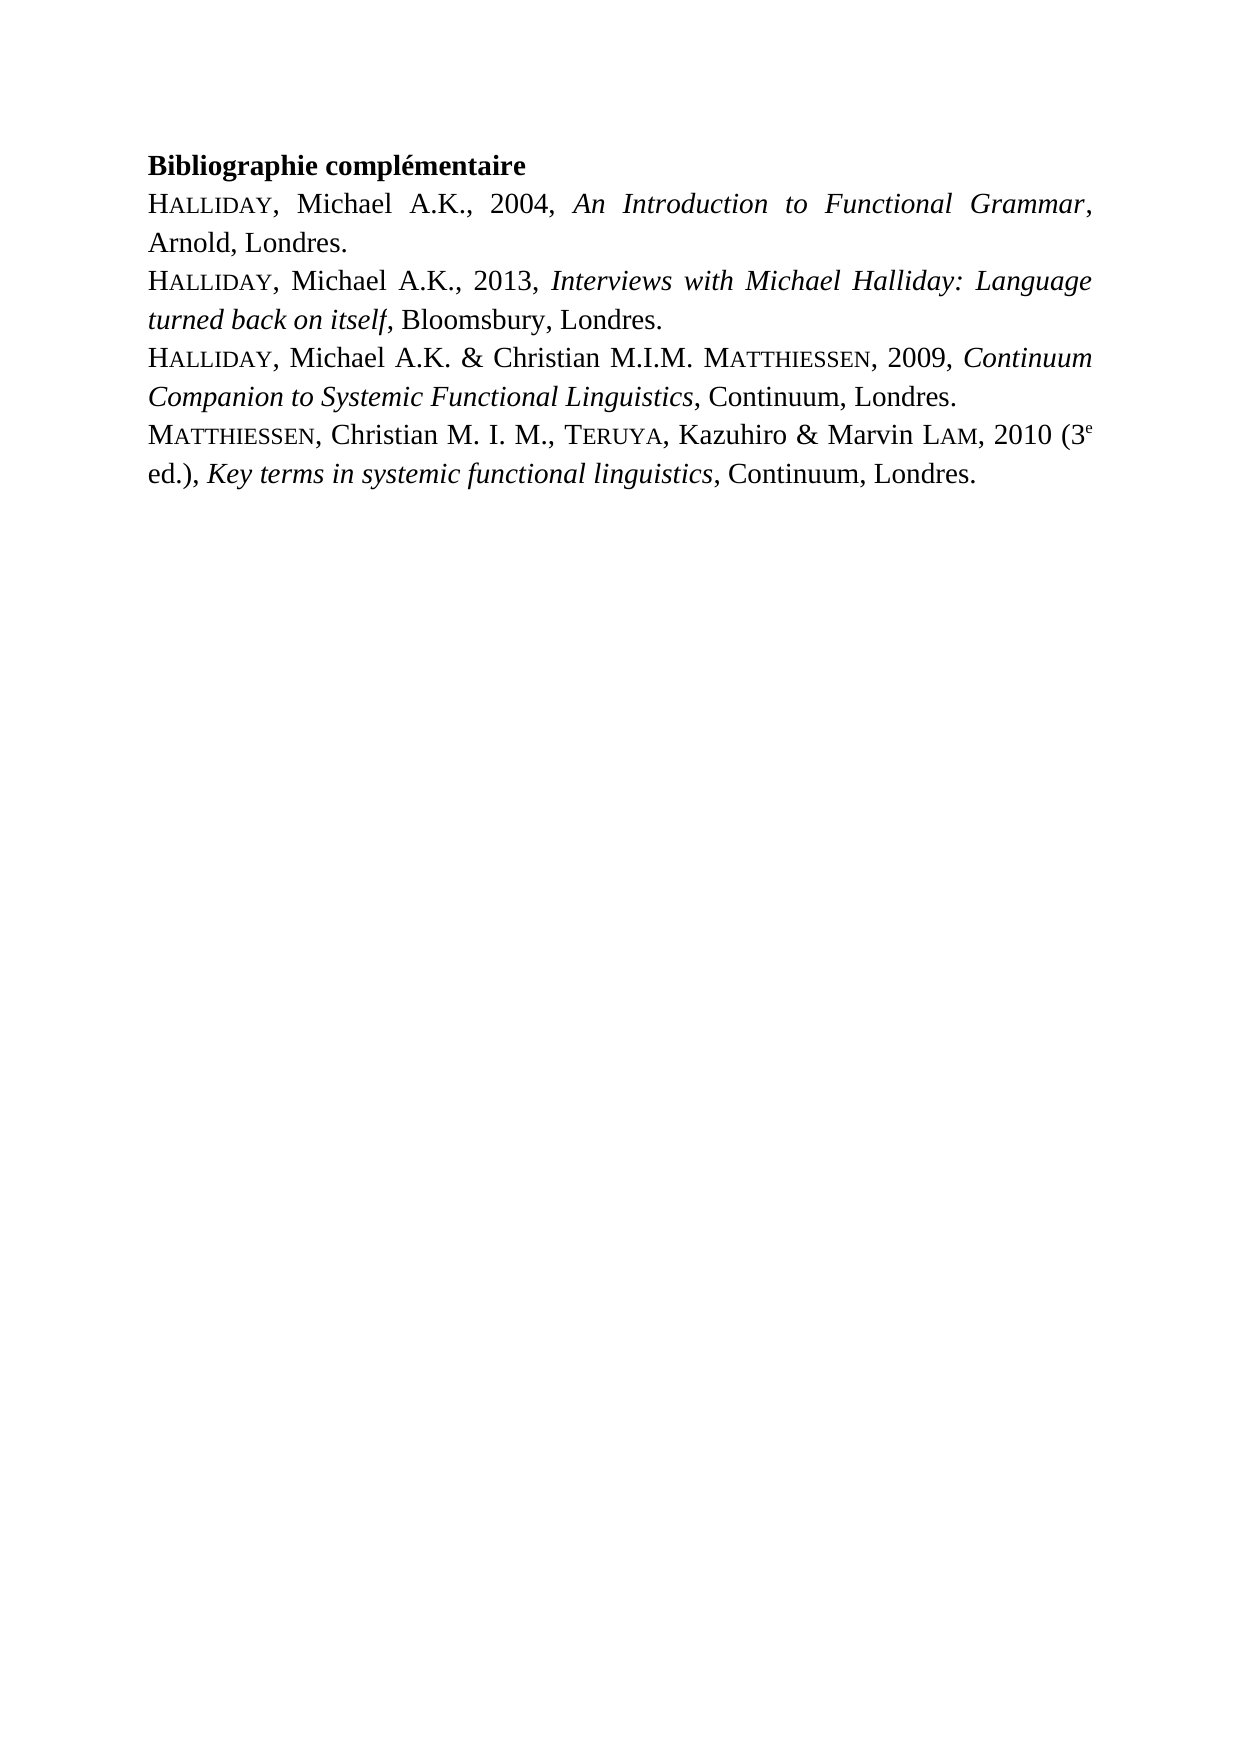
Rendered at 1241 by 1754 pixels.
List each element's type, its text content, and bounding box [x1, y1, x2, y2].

text Matthiessen, Christian M. I. M., Teruya, Kazuhiro & Marvin Lam, 2010 (3e ed.), Key terms in systemic functional linguistics, Continuum, Londres. [148, 417, 1093, 489]
text Halliday, Michael A.K., 2004, An Introduction to Functional Grammar, Arnold, Londres. [148, 186, 1093, 258]
text Halliday, Michael A.K., 2013, Interviews with Michael Halliday: Language turned back on itself, Bloomsbury, Londres. [148, 263, 1093, 335]
text Bibliographie complémentaire [148, 148, 1093, 181]
text Halliday, Michael A.K. & Christian M.I.M. Matthiessen, 2009, Continuum Companion to Systemic Functional Linguistics, Continuum, Londres. [148, 340, 1093, 412]
